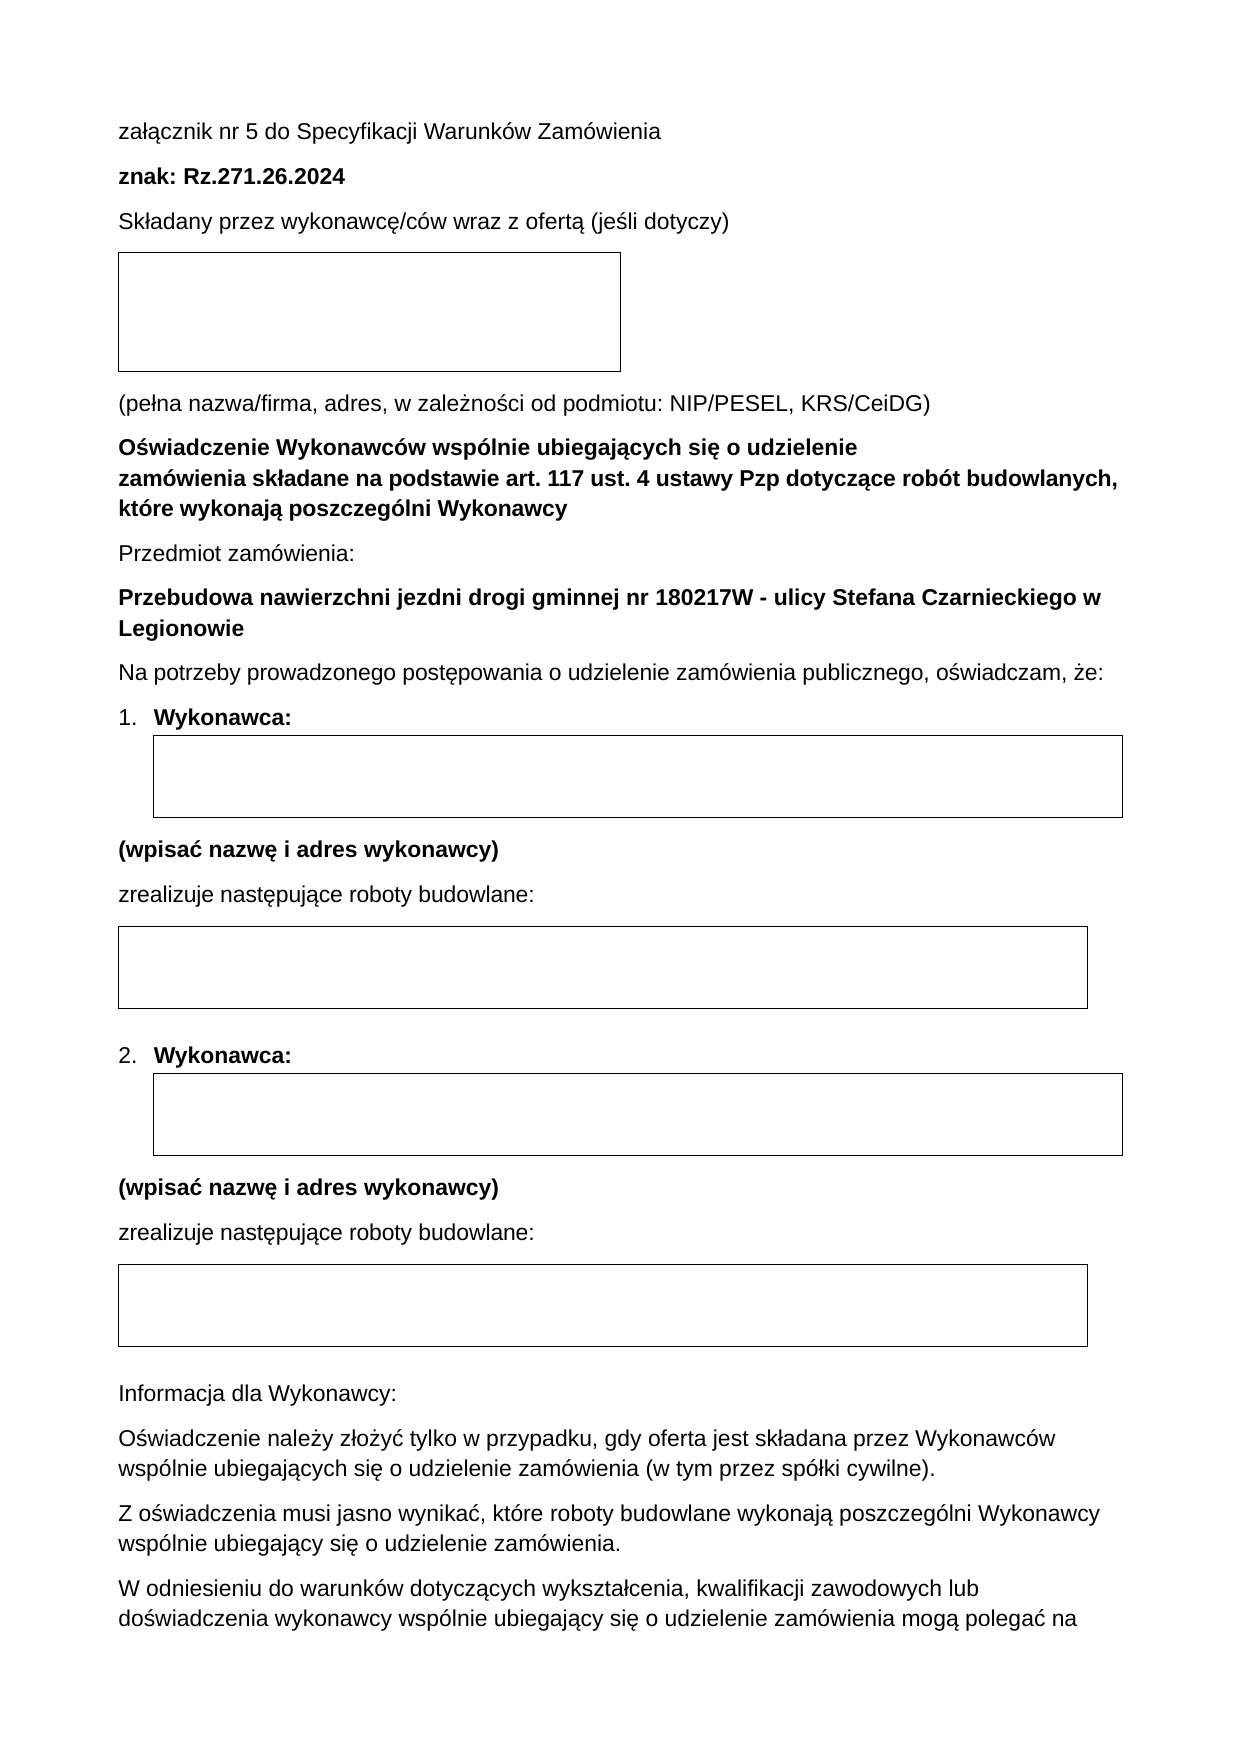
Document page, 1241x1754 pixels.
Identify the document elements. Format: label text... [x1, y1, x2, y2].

text Oświadczenie Wykonawców wspólnie ubiegających się o udzielenie zamówienia składane na podstawie art. 117 ust. 4 ustawy Pzp dotyczące robót budowlanych, które wykonają poszczególni Wykonawcy [118, 434, 1122, 521]
text znak: Rz.271.26.2024 [118, 163, 1122, 189]
text zrealizuje następujące roboty budowlane: [118, 881, 1122, 907]
list Wykonawca: [118, 704, 1122, 817]
text Z oświadczenia musi jasno wynikać, które roboty budowlane wykonają poszczególni Wykonawcy wspólnie ubiegający się o udzielenie zamówienia. [118, 1500, 1122, 1556]
list Wykonawca: [118, 1042, 1122, 1155]
text (wpisać nazwę i adres wykonawcy) [118, 1174, 1122, 1201]
text (pełna nazwa/firma, adres, w zależności od podmiotu: NIP/PESEL, KRS/CeiDG) [118, 389, 1122, 416]
text Informacja dla Wykonawcy: [118, 1380, 1122, 1406]
text Składany przez wykonawcę/ców wraz z ofertą (jeśli dotyczy) [118, 208, 1122, 234]
text Przedmiot zamówienia: [118, 539, 1122, 566]
text (wpisać nazwę i adres wykonawcy) [118, 836, 1122, 863]
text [118, 1575, 1122, 1631]
text Oświadczenie należy złożyć tylko w przypadku, gdy oferta jest składana przez Wykonawców wspólnie ubiegających się o udzielenie zamówienia (w tym przez spółki cywilne). [118, 1425, 1122, 1481]
text zrealizuje następujące roboty budowlane: [118, 1219, 1122, 1245]
text Przebudowa nawierzchni jezdni drogi gminnej nr 180217W - ulicy Stefana Czarnieckiego w Legionowie [118, 584, 1122, 641]
text załącznik nr 5 do Specyfikacji Warunków Zamówienia [118, 118, 1122, 144]
text Na potrzeby prowadzonego postępowania o udzielenie zamówienia publicznego, oświadczam, że: [118, 659, 1122, 686]
